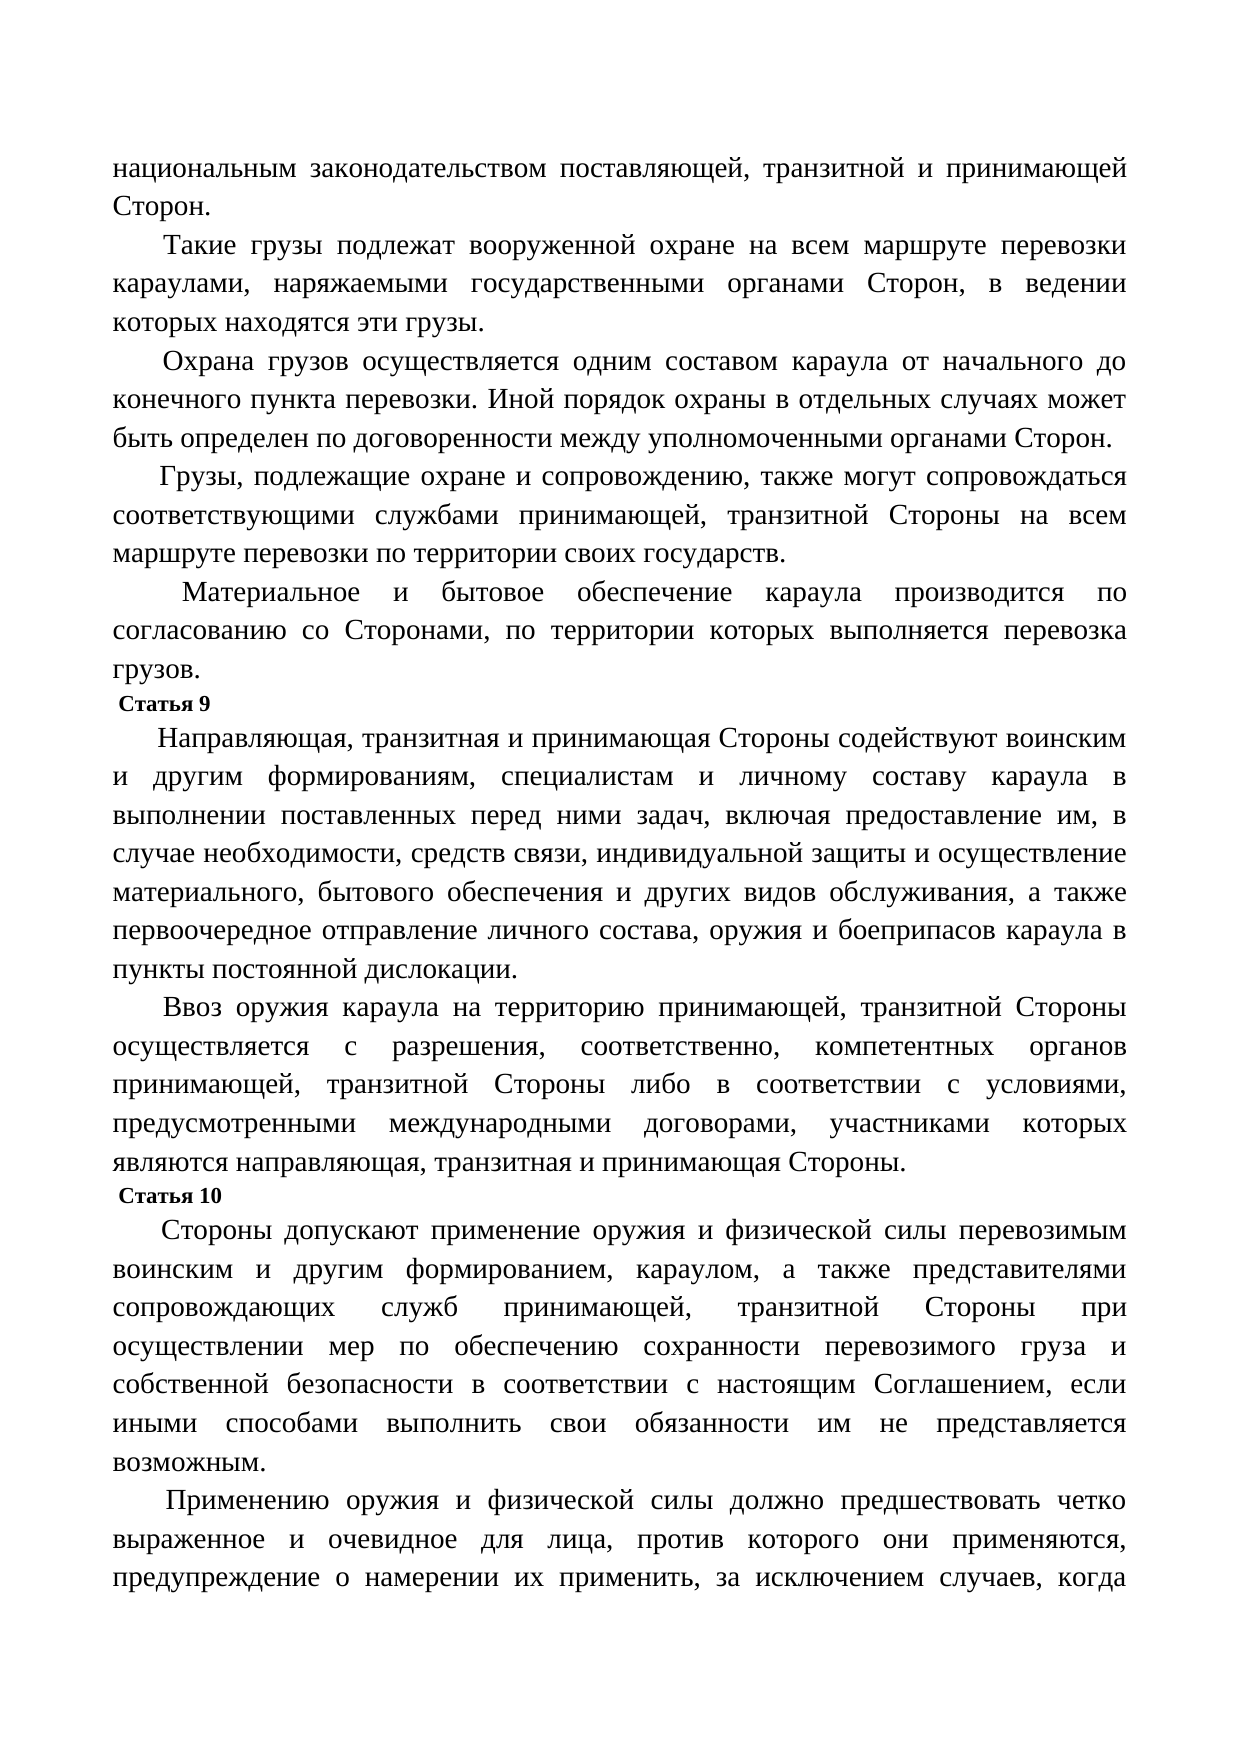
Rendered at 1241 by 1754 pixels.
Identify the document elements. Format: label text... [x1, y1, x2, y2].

text Стороны допускают применение оружия и физической силы перевозимым воинским и другим формированием, караулом, а также представителями сопровождающих служб принимающей, транзитной Стороны при осуществлении мер по обеспечению сохранности перевозимого груза и собственной безопасности в соответствии с настоящим Соглашением, если иными способами выполнить свои обязанности им не представляется возможным. [112, 1212, 1128, 1477]
text Статья 9 [112, 689, 1128, 716]
text Статья 10 [112, 1182, 1128, 1209]
text Такие грузы подлежат вооруженной охране на всем маршруте перевозки караулами, наряжаемыми государственными органами Сторон, в ведении которых находятся эти грузы. [112, 227, 1128, 338]
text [112, 150, 1128, 222]
text Грузы, подлежащие охране и сопровождению, также могут сопровождаться соответствующими службами принимающей, транзитной Стороны на всем маршруте перевозки по территории своих государств. [112, 458, 1128, 569]
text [112, 1482, 1128, 1593]
text Охрана грузов осуществляется одним составом караула от начального до конечного пункта перевозки. Иной порядок охраны в отдельных случаях может быть определен по договоренности между уполномоченными органами Сторон. [112, 343, 1128, 453]
text Направляющая, транзитная и принимающая Стороны содействуют воинским и другим формированиям, специалистам и личному составу караула в выполнении поставленных перед ними задач, включая предоставление им, в случае необходимости, средств связи, индивидуальной защиты и осуществление материального, бытового обеспечения и других видов обслуживания, а также первоочередное отправление личного состава, оружия и боеприпасов караула в пункты постоянной дислокации. [112, 720, 1128, 984]
text Материальное и бытовое обеспечение караула производится по согласованию со Сторонами, по территории которых выполняется перевозка грузов. [112, 574, 1128, 684]
text Ввоз оружия караула на территорию принимающей, транзитной Стороны осуществляется с разрешения, соответственно, компетентных органов принимающей, транзитной Стороны либо в соответствии с условиями, предусмотренными международными договорами, участниками которых являются направляющая, транзитная и принимающая Стороны. [112, 989, 1128, 1177]
